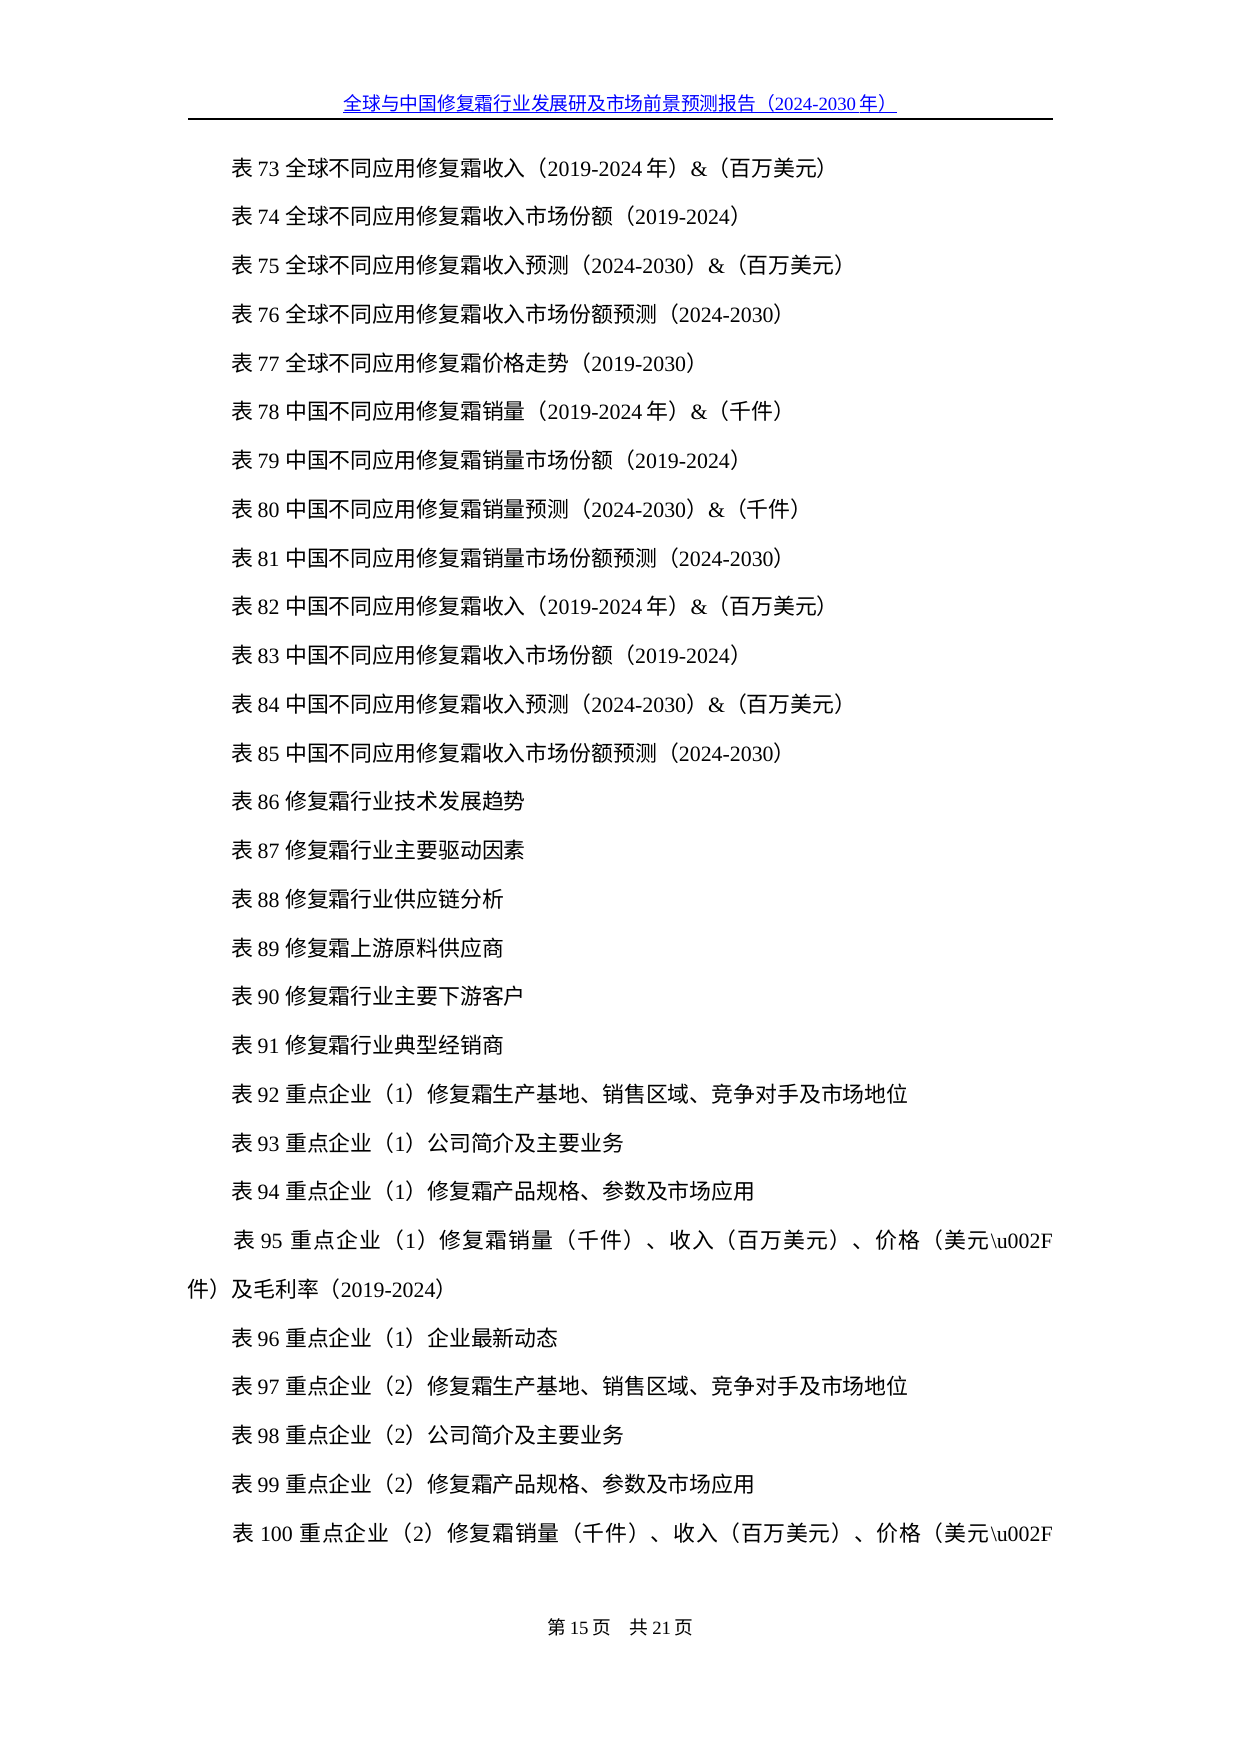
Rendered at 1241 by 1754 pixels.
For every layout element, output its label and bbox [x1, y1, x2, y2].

text [187, 150, 1053, 1548]
